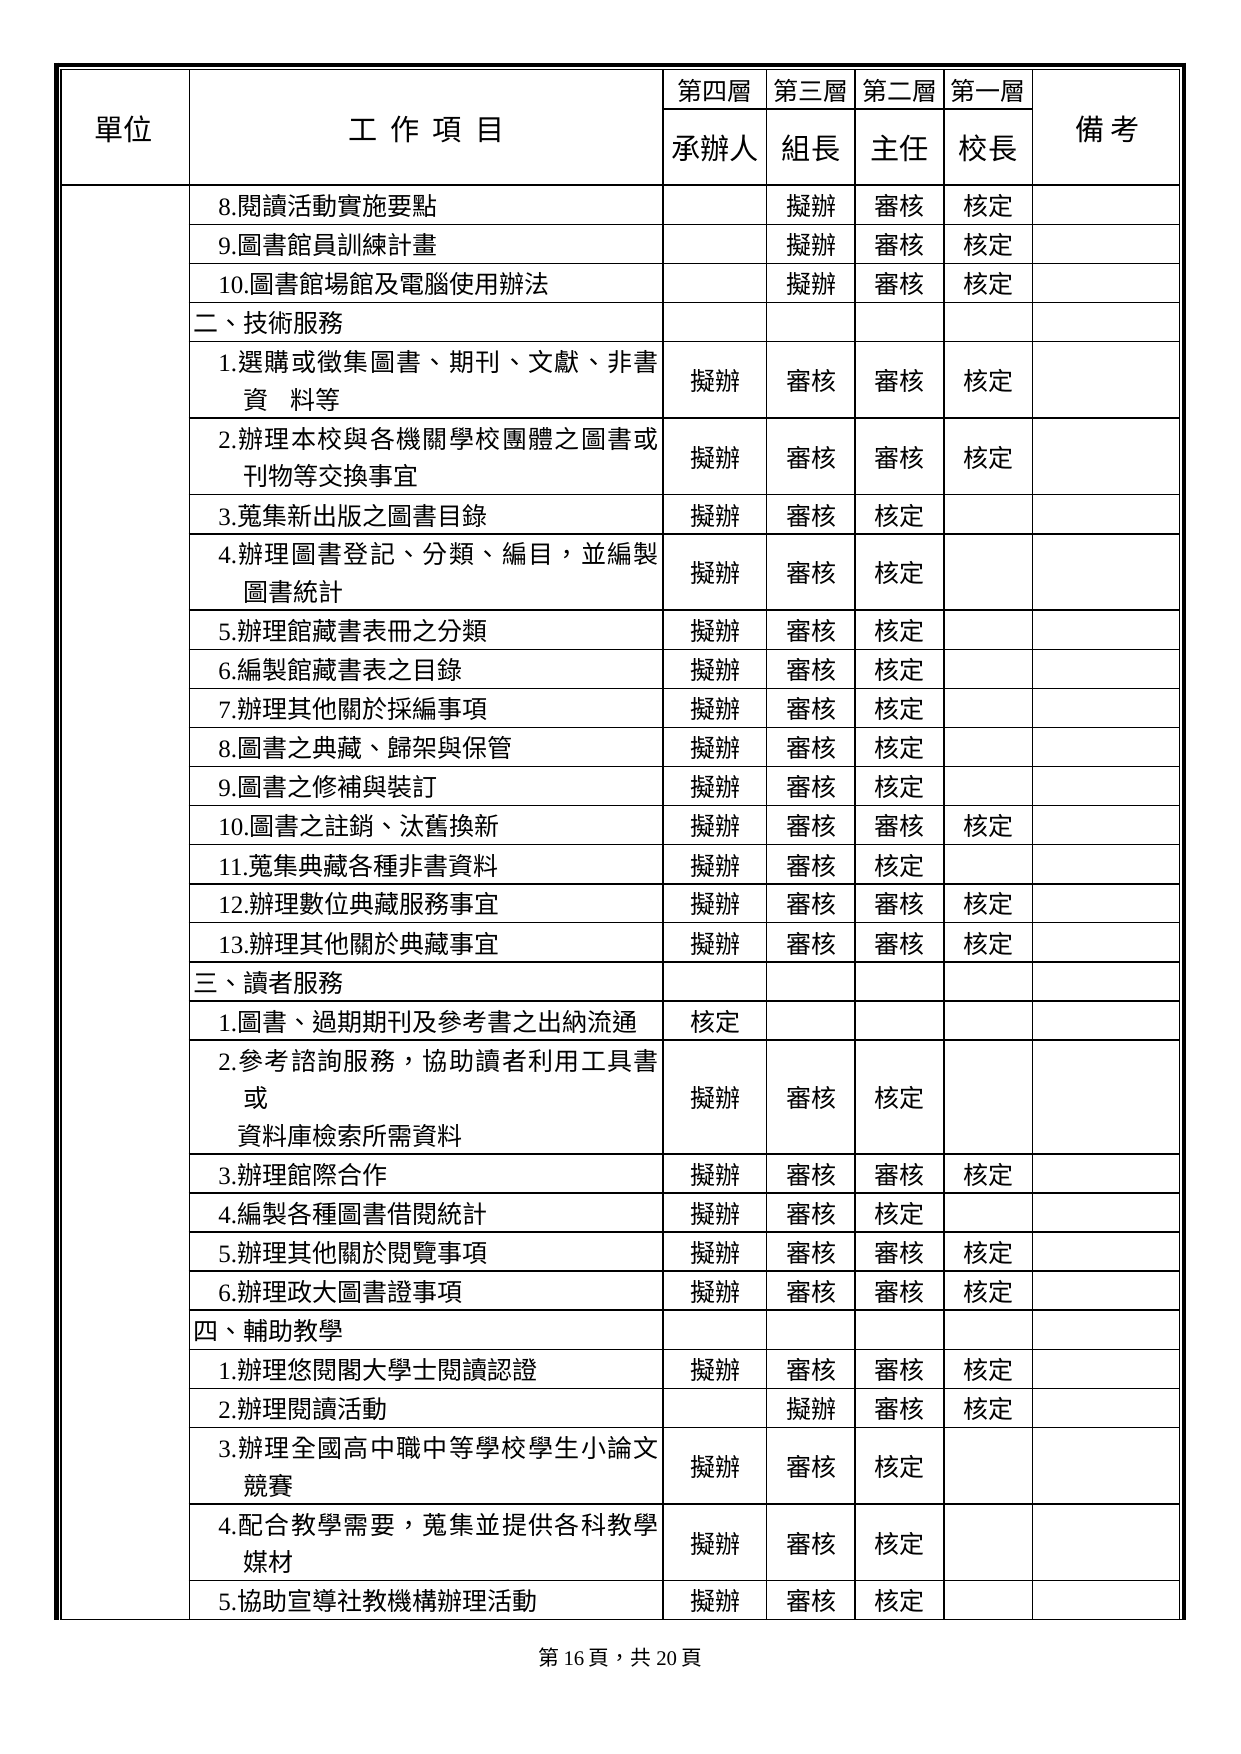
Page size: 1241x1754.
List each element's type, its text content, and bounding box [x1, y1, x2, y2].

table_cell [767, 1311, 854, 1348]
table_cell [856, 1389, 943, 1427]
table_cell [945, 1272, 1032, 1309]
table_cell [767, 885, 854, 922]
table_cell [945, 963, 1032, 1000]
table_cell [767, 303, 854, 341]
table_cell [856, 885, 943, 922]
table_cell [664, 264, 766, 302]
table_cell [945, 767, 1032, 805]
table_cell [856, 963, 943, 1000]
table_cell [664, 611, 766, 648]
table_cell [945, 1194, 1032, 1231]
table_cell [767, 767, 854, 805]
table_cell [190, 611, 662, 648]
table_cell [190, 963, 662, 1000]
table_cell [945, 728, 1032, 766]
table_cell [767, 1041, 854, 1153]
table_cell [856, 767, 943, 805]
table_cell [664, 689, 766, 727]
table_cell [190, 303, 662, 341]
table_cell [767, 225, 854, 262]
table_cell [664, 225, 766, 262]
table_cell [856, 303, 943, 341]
table_header 備 考 [1033, 70, 1179, 184]
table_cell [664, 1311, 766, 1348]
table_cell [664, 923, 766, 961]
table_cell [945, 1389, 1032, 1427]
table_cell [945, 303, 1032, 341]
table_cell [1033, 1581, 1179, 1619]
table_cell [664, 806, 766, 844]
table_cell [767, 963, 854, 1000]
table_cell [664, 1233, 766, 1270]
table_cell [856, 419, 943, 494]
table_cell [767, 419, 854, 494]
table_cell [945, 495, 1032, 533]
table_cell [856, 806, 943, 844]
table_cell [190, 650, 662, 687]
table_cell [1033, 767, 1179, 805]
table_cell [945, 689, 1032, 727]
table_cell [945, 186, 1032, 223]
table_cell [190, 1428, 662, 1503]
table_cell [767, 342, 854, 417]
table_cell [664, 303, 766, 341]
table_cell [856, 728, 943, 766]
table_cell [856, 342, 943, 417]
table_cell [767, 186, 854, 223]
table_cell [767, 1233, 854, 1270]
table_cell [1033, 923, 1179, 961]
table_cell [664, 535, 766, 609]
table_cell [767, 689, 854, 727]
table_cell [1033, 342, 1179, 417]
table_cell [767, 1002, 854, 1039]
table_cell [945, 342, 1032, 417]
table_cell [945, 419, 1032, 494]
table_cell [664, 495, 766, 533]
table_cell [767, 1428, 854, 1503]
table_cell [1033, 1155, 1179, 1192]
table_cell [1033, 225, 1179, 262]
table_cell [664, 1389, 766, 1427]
table_header 第二層 [856, 70, 943, 108]
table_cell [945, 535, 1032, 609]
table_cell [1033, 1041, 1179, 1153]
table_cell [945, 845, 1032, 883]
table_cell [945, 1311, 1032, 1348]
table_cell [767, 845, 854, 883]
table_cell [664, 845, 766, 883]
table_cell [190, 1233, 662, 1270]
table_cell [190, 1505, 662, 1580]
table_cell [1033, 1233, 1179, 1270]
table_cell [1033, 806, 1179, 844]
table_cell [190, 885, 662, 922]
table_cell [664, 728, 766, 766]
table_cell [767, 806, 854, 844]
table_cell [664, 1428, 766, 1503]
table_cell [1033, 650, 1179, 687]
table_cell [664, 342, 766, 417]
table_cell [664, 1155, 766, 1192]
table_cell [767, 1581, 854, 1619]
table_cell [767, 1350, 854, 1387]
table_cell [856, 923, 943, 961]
table_header 工 作 項 目 [190, 70, 662, 184]
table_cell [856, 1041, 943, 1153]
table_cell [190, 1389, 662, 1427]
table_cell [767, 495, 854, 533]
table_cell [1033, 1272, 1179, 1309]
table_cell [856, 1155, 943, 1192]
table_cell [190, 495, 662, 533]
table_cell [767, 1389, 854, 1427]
table_cell 主任 [856, 110, 943, 184]
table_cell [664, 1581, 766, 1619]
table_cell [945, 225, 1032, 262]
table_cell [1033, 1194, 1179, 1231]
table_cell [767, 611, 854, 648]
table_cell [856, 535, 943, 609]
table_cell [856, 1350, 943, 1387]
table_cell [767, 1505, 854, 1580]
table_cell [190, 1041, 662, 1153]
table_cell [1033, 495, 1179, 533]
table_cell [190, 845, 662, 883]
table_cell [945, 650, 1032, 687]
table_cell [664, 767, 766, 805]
table_cell 承辦人 [664, 110, 766, 184]
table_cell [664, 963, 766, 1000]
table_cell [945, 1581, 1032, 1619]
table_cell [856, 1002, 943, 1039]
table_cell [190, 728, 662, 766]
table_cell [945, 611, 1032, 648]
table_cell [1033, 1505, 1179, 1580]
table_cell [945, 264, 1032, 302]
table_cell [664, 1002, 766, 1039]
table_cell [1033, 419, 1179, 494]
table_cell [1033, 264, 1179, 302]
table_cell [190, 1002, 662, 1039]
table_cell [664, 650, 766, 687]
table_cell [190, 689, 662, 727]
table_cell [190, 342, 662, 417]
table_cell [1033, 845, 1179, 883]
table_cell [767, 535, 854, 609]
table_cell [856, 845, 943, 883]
table_header 第一層 [945, 70, 1032, 108]
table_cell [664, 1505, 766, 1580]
table_header 單位 [62, 70, 189, 184]
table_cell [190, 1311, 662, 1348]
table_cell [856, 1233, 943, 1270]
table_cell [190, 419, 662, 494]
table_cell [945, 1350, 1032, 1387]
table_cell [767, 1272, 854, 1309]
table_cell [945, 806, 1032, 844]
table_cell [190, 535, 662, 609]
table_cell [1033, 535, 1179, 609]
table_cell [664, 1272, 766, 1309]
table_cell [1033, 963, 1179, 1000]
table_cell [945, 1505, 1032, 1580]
table_header 第四層 [664, 70, 766, 108]
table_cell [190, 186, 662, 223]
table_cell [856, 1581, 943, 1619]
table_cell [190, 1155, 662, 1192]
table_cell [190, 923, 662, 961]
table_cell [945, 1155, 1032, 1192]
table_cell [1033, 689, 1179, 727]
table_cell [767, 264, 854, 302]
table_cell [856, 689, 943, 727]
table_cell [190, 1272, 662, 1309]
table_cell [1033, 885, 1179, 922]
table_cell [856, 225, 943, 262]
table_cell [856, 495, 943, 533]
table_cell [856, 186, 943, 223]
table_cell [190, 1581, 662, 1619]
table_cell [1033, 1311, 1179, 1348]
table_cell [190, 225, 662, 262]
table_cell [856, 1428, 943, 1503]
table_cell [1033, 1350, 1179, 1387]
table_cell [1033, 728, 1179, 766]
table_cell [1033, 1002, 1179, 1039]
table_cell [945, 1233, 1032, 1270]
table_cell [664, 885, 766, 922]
table_cell 校長 [945, 110, 1032, 184]
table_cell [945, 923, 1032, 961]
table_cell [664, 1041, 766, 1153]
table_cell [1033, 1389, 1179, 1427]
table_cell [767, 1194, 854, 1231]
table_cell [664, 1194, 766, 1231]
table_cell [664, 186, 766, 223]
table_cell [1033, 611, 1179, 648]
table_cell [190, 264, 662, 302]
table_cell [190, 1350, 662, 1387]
table_header 第三層 [767, 70, 854, 108]
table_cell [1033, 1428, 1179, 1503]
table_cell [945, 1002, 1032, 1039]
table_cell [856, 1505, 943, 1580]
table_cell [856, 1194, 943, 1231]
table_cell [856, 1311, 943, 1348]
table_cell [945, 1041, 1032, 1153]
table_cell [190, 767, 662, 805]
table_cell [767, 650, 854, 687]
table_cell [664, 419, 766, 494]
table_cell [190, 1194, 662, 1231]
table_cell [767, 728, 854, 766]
table_cell 組長 [767, 110, 854, 184]
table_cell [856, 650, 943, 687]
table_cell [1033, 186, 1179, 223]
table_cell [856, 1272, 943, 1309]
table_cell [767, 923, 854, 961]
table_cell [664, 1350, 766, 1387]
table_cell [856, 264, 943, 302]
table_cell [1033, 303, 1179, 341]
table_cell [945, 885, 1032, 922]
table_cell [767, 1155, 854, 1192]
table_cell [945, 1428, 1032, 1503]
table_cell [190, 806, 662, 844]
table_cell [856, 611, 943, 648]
